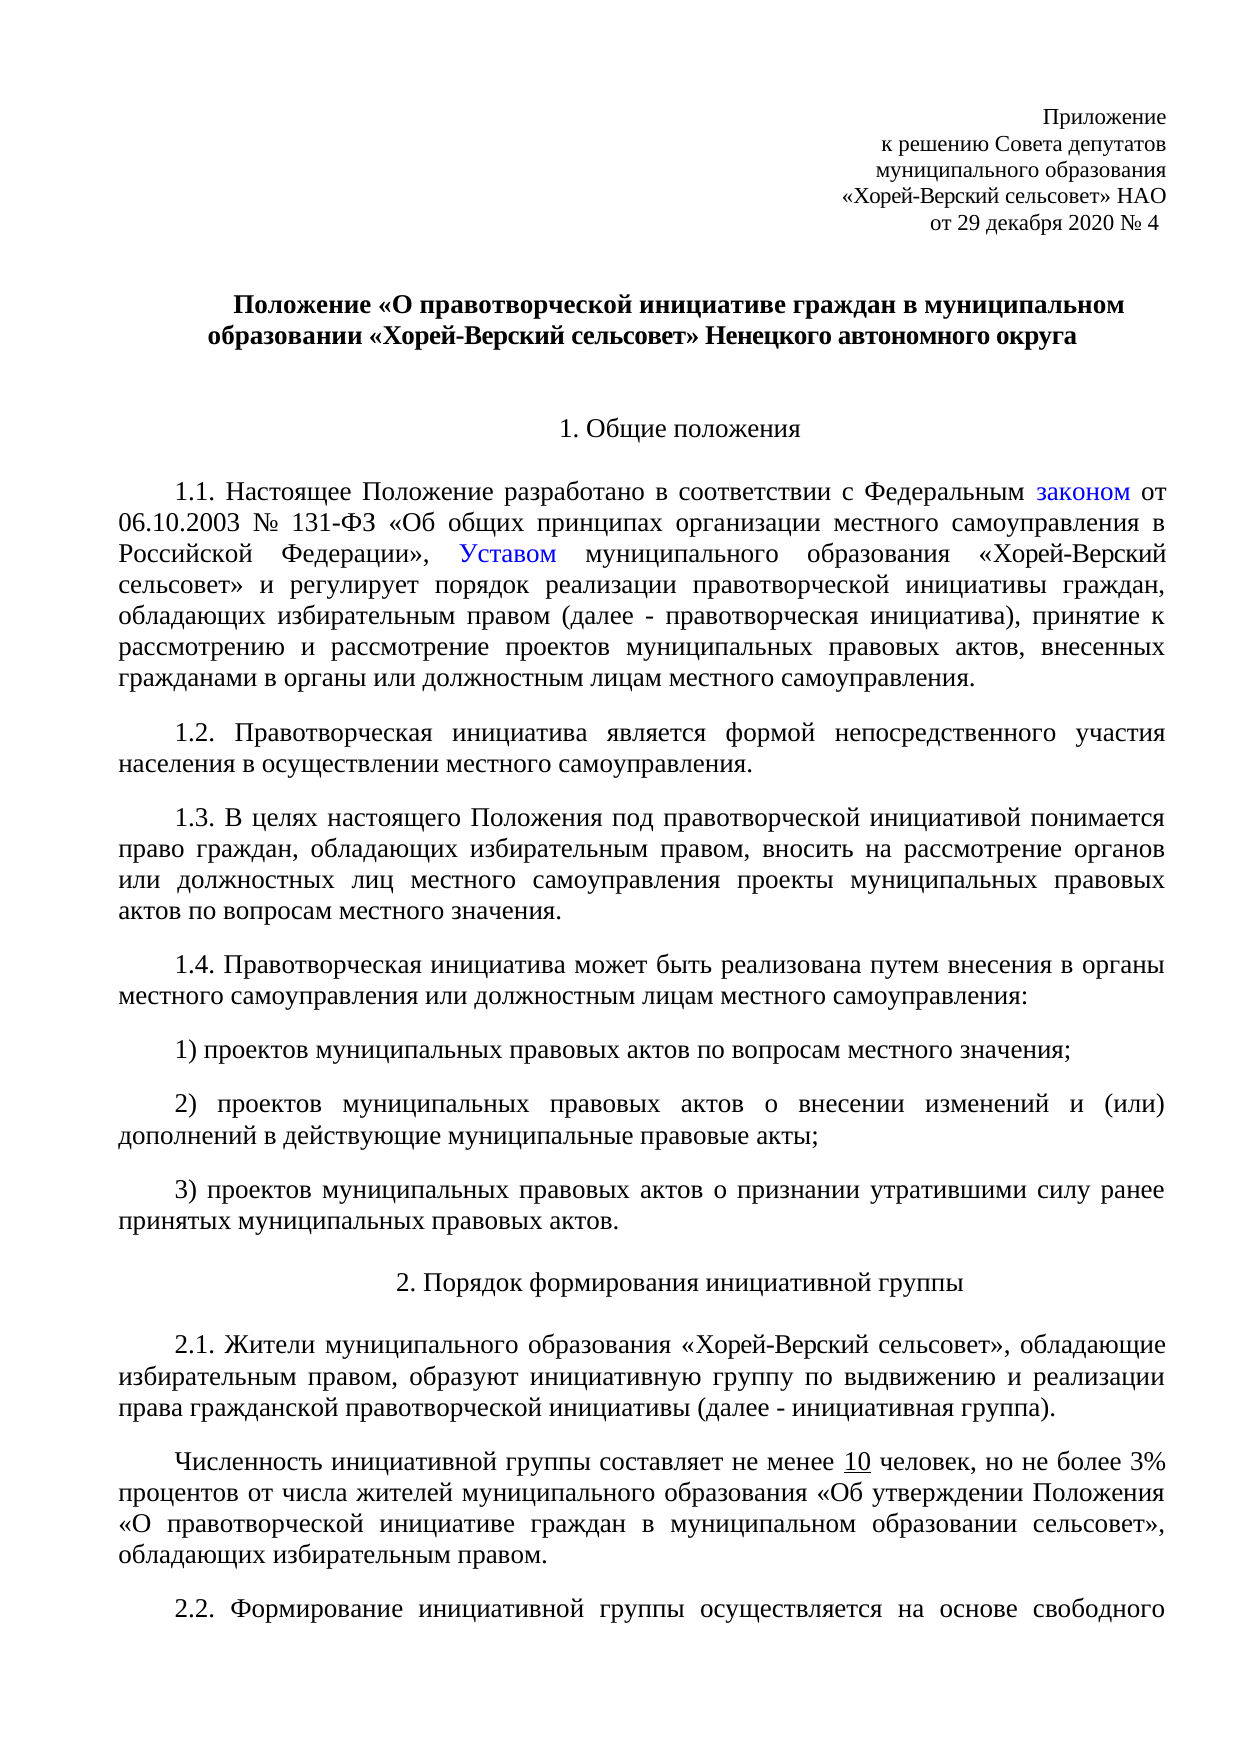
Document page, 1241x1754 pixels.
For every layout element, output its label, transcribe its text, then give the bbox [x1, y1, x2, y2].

text 2.1. Жители муниципального образования «Хорей-Верский сельсовет», обладающие избирательным правом, образуют инициативную группу по выдвижению и реализации права гражданской правотворческой инициативы (далее - инициативная группа). [118, 1328, 1166, 1422]
text 3) проектов муниципальных правовых актов о признании утратившими силу ранее принятых муниципальных правовых актов. [118, 1173, 1166, 1235]
text 2) проектов муниципальных правовых актов о внесении изменений и (или) дополнений в действующие муниципальные правовые акты; [118, 1088, 1166, 1150]
text Численность инициативной группы составляет не менее 10 человек, но не более 3% процентов от числа жителей муниципального образования «Об утверждении Положения «О правотворческой инициативе граждан в муниципальном образовании сельсовет», обладающих избирательным правом. [118, 1445, 1166, 1569]
text 1.3. В целях настоящего Положения под правотворческой инициативой понимается право граждан, обладающих избирательным правом, вносить на рассмотрение органов или должностных лиц местного самоуправления проекты муниципальных правовых актов по вопросам местного значения. [118, 801, 1166, 925]
text 1.4. Правотворческая инициатива может быть реализована путем внесения в органы местного самоуправления или должностным лицам местного самоуправления: [118, 948, 1166, 1011]
title муниципального образования [118, 156, 1166, 182]
text 1) проектов муниципальных правовых актов по вопросам местного значения; [118, 1033, 1166, 1065]
text 1.1. Настоящее Положение разработано в соответствии с Федеральным законом от 06.10.2003 № 131-ФЗ «Об общих принципах организации местного самоуправления в Российской Федерации», Уставом муниципального образования «Хорей-Верский сельсовет» и регулирует порядок реализации правотворческой инициативы граждан, обладающих избирательным правом (далее - правотворческая инициатива), принятие к рассмотрению и рассмотрение проектов муниципальных правовых актов, внесенных гражданами в органы или должностным лицам местного самоуправления. [118, 475, 1166, 693]
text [118, 1592, 1166, 1623]
text 2. Порядок формирования инициативной группы [118, 1266, 1166, 1297]
text от 29 декабря 2020 № 4 [118, 209, 1166, 235]
title Приложение к решению Совета депутатов [118, 103, 1166, 156]
title «Хорей-Верский сельсовет» НАО [118, 182, 1166, 209]
text 1.2. Правотворческая инициатива является формой непосредственного участия населения в осуществлении местного самоуправления. [118, 716, 1166, 778]
text 1. Общие положения [118, 412, 1166, 443]
text Положение «О правотворческой инициативе граждан в муниципальном образовании «Хорей-Верский сельсовет» Ненецкого автономного округа [118, 288, 1166, 350]
